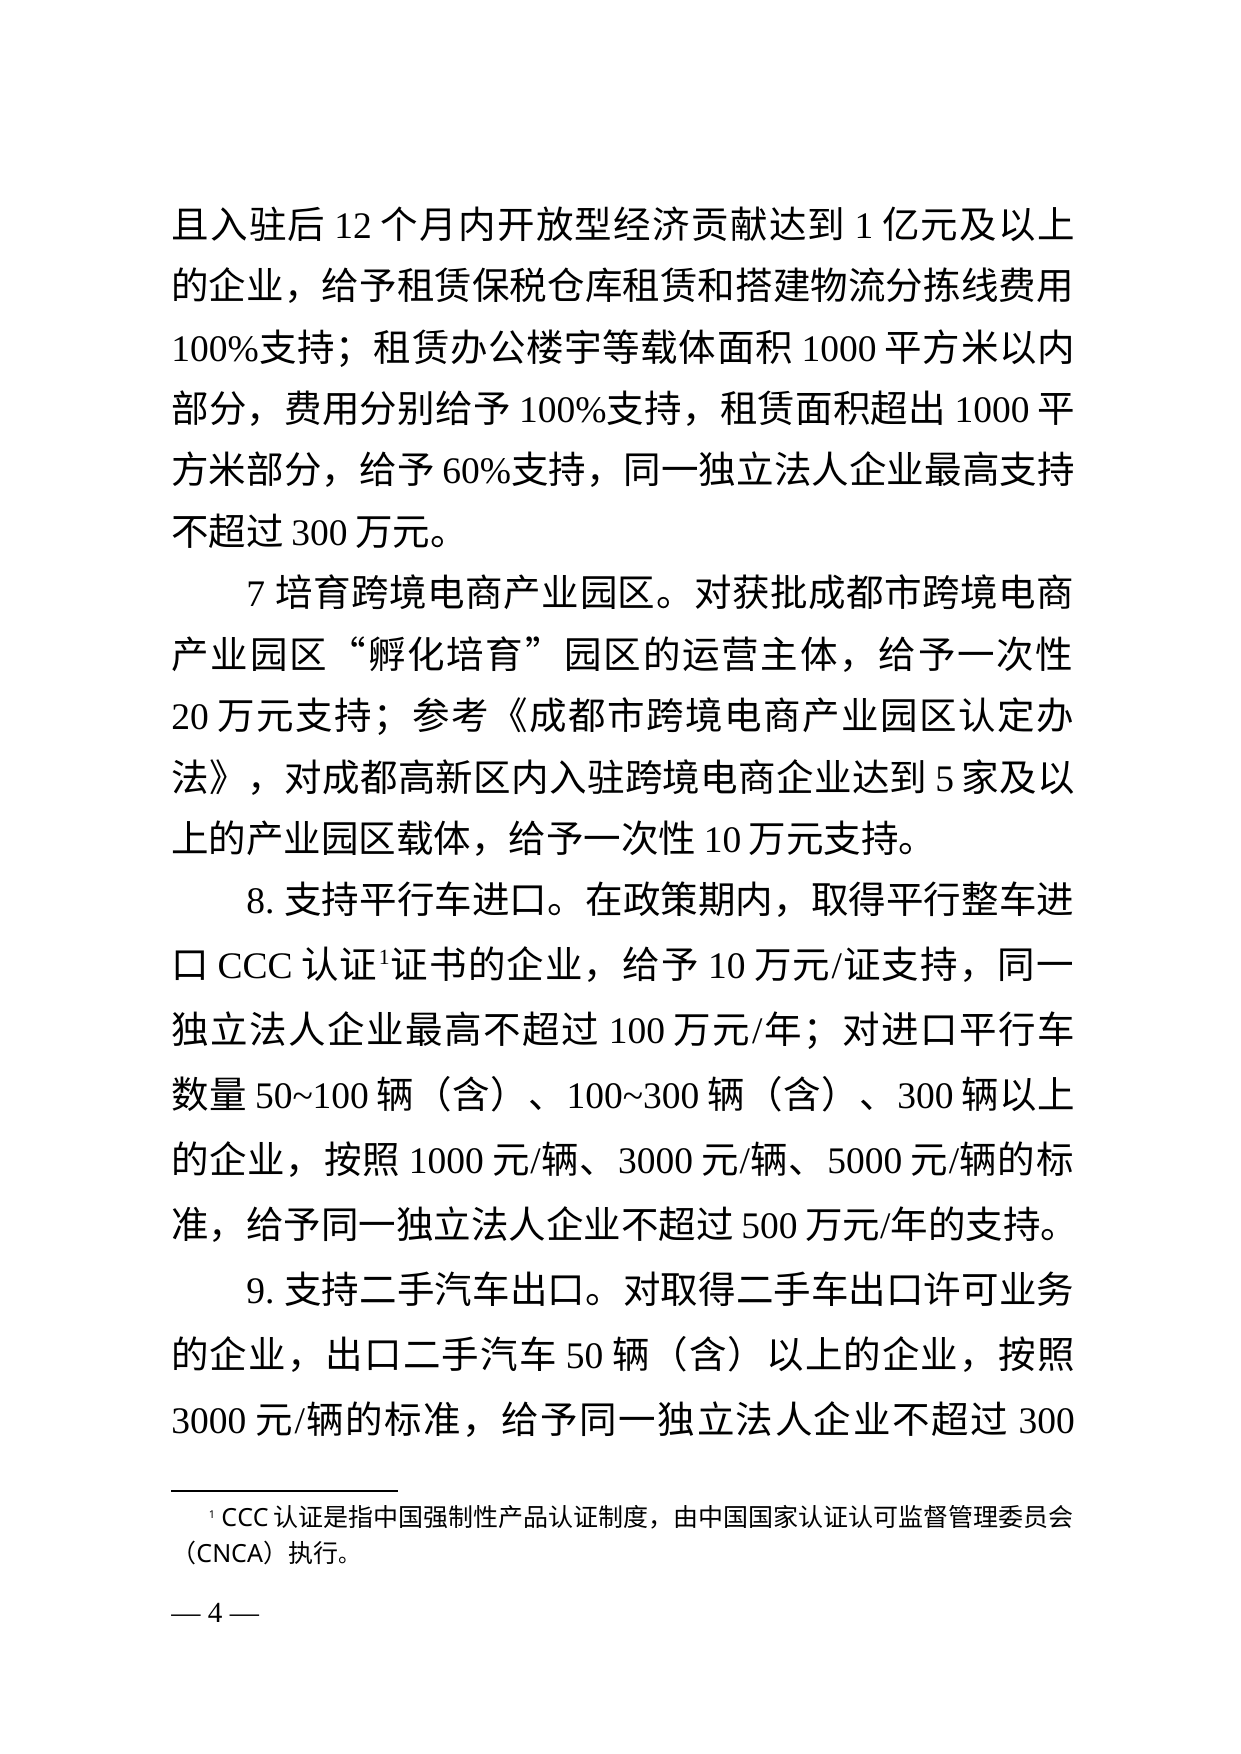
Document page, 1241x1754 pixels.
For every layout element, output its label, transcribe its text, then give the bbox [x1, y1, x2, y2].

text 7 培育跨境电商产业园区。对获批成都市跨境电商产业园区“孵化培育”园区的运营主体，给予一次性20万元支持；参考《成都市跨境电商产业园区认定办法》，对成都高新区内入驻跨境电商企业达到5家及以上的产业园区载体，给予一次性10万元支持。 [171, 558, 1075, 865]
text 8. 支持平行车进口。在政策期内，取得平行整车进口CCC认证证书的企业，给予10万元/证支持，同一独立法人企业最高不超过100万元/年；对进口平行车数量50~100辆（含）、100~300辆（含）、300辆以上的企业，按照1000元/辆、3000元/辆、5000元/辆的标准，给予同一独立法人企业不超过500万元/年的支持。 [171, 865, 1075, 1255]
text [171, 189, 1075, 558]
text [171, 1255, 1075, 1450]
